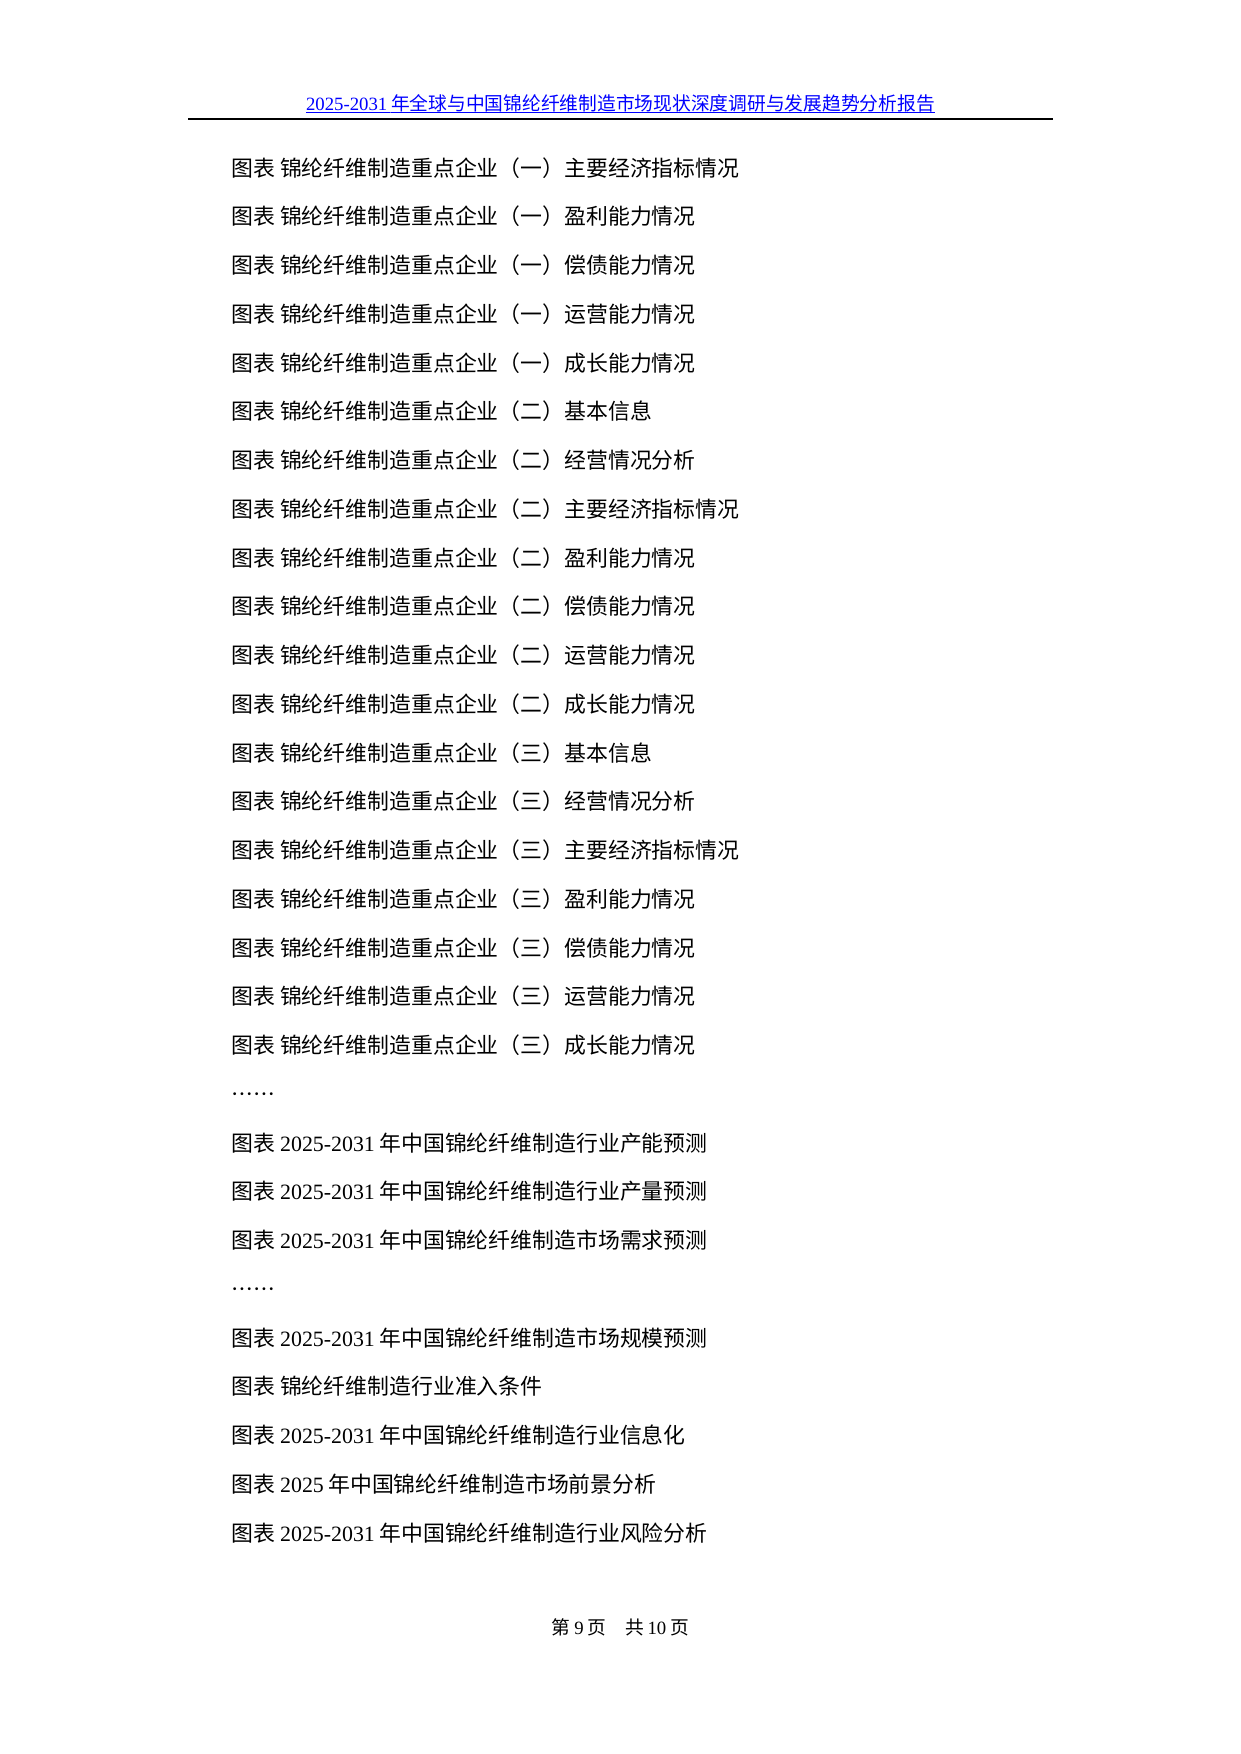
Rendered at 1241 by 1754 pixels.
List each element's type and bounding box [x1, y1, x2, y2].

text [187, 150, 1053, 1548]
